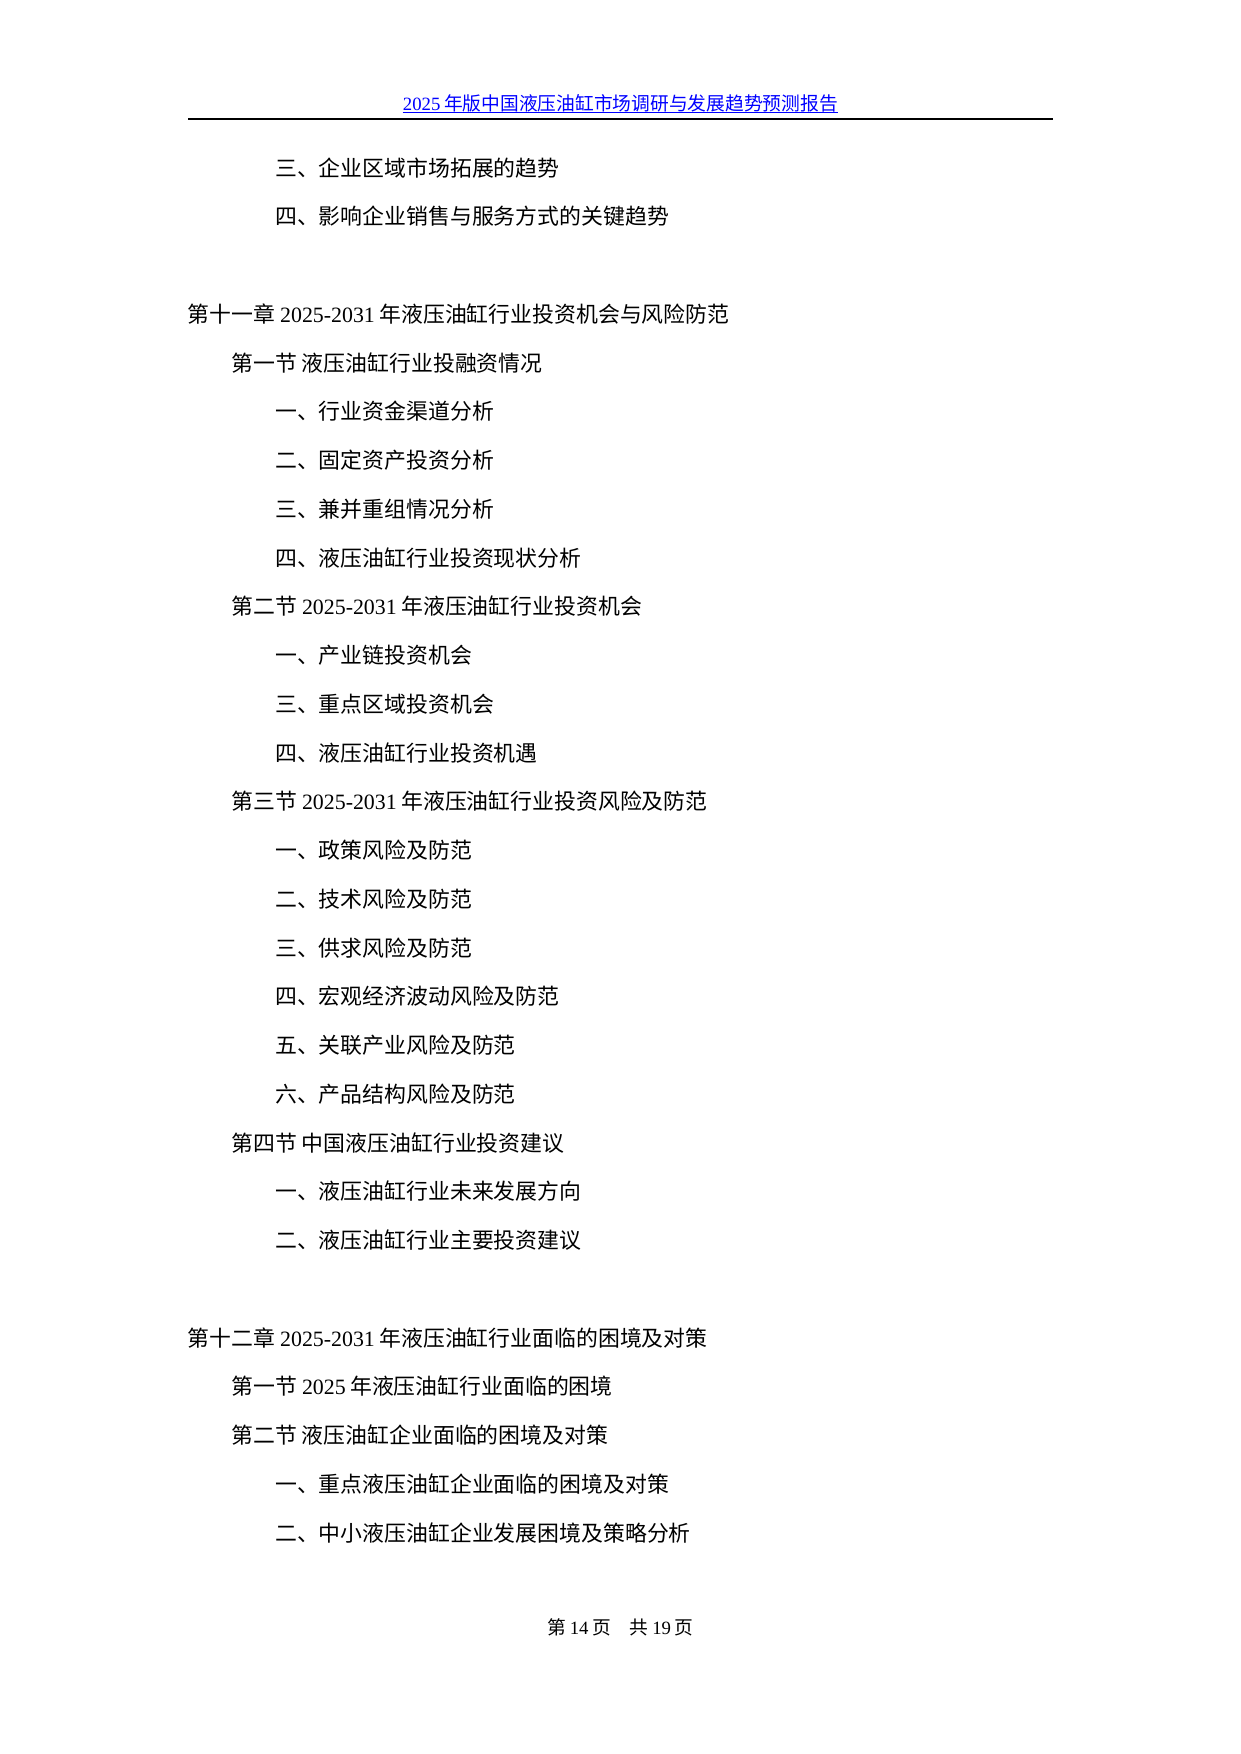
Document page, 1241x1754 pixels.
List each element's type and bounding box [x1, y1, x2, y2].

text [187, 150, 1053, 1548]
